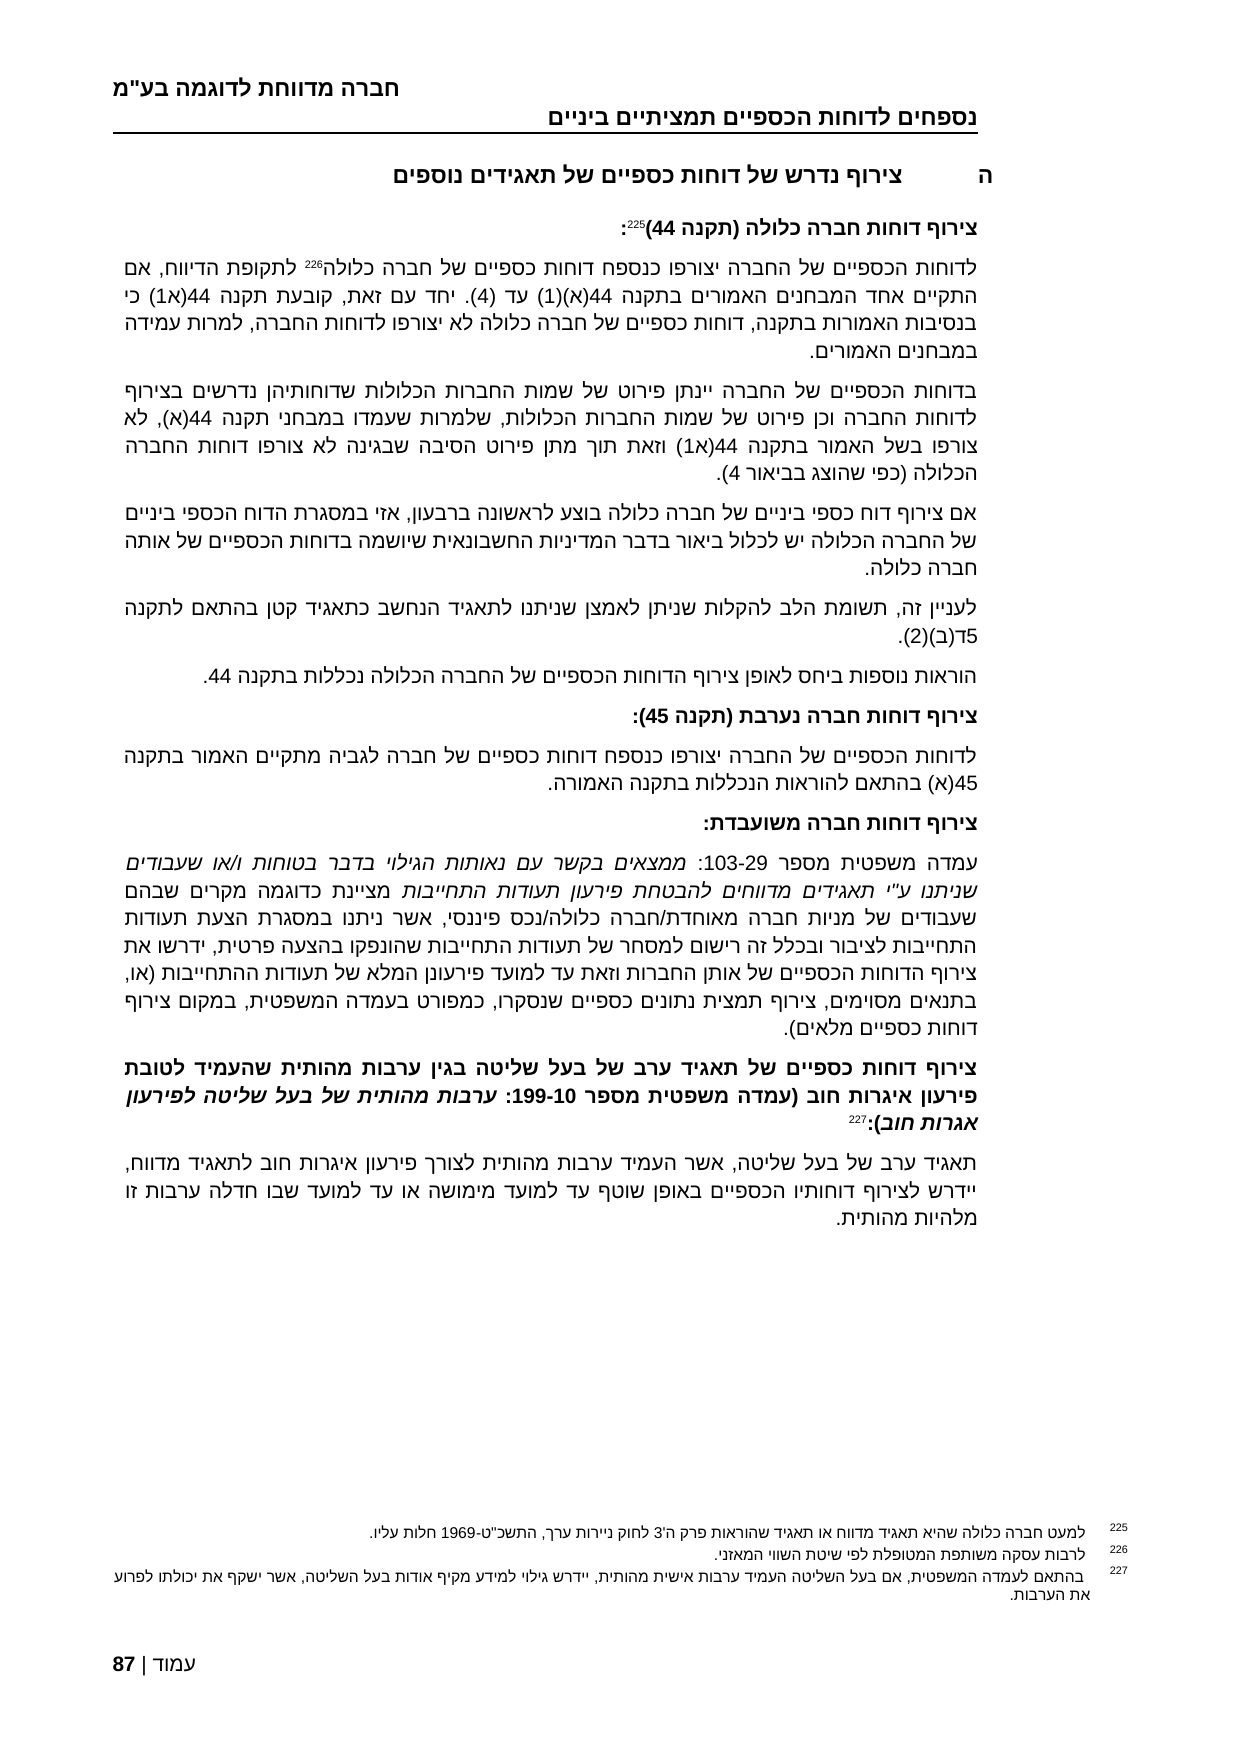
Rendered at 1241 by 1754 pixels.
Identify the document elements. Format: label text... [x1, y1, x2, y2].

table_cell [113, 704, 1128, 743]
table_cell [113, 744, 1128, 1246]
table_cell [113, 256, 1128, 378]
text צירוף נדרש של דוחות כספיים של תאגידים נוספים [112, 162, 978, 188]
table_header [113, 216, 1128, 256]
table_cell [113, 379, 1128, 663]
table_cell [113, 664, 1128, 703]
